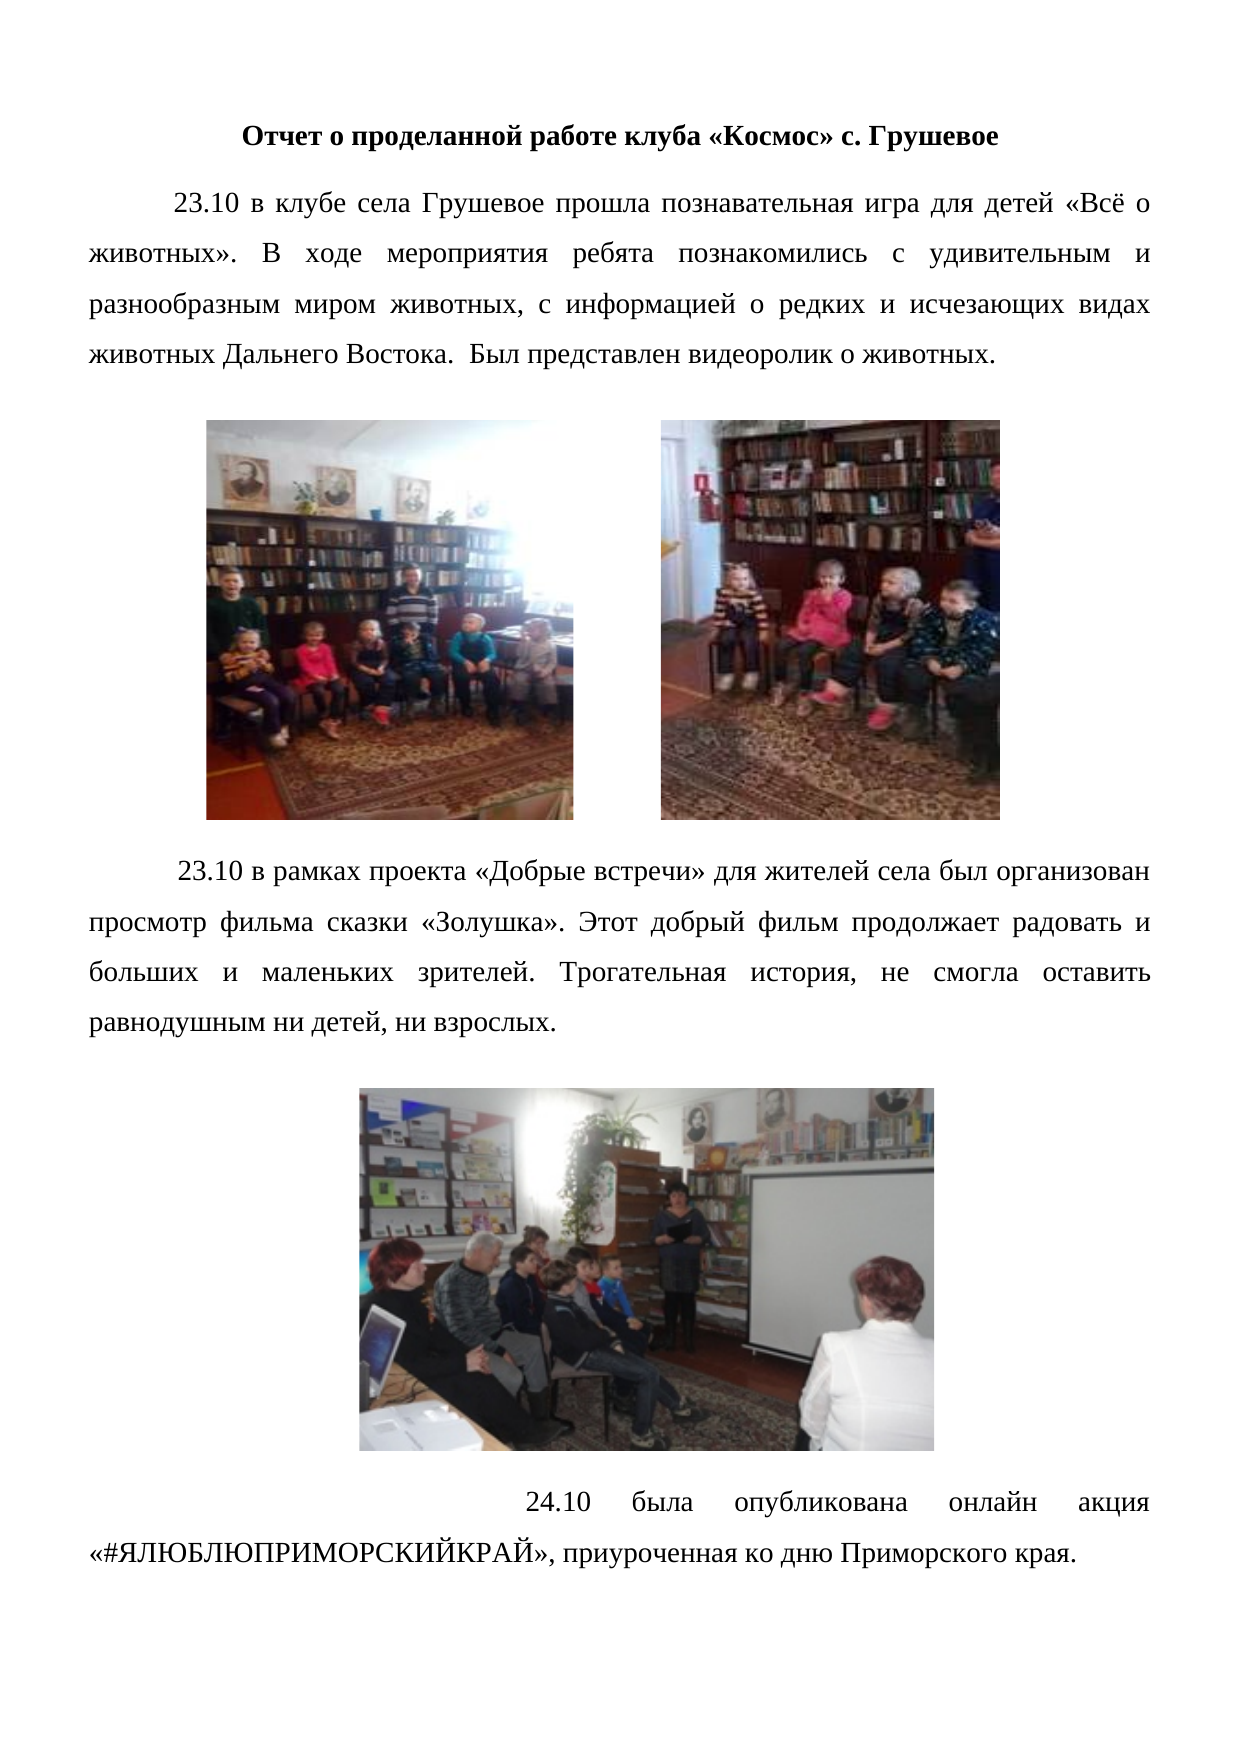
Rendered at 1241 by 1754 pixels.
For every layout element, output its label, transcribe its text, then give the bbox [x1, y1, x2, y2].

text Отчет о проделанной работе клуба «Космос» с. Грушевое [89, 118, 1152, 152]
text 23.10 в клубе села Грушевое прошла познавательная игра для детей «Всё о животных». В ходе мероприятия ребята познакомились с удивительным и разнообразным миром животных, с информацией о редких и исчезающих видах животных Дальнего Востока. Был представлен видеоролик о животных. [89, 185, 1152, 370]
picture [660, 420, 1000, 820]
picture [359, 1088, 935, 1451]
text 23.10 в рамках проекта «Добрые встречи» для жителей села был организован просмотр фильма сказки «Золушка». Этот добрый фильм продолжает радовать и больших и маленьких зрителей. Трогательная история, не смогла оставить равнодушным ни детей, ни взрослых. [89, 853, 1152, 1038]
text 24.10 была опубликована онлайн акция «#ЯЛЮБЛЮПРИМОРСКИЙКРАЙ», приуроченная ко дню Приморского края. [89, 1484, 1152, 1568]
picture [206, 420, 574, 820]
